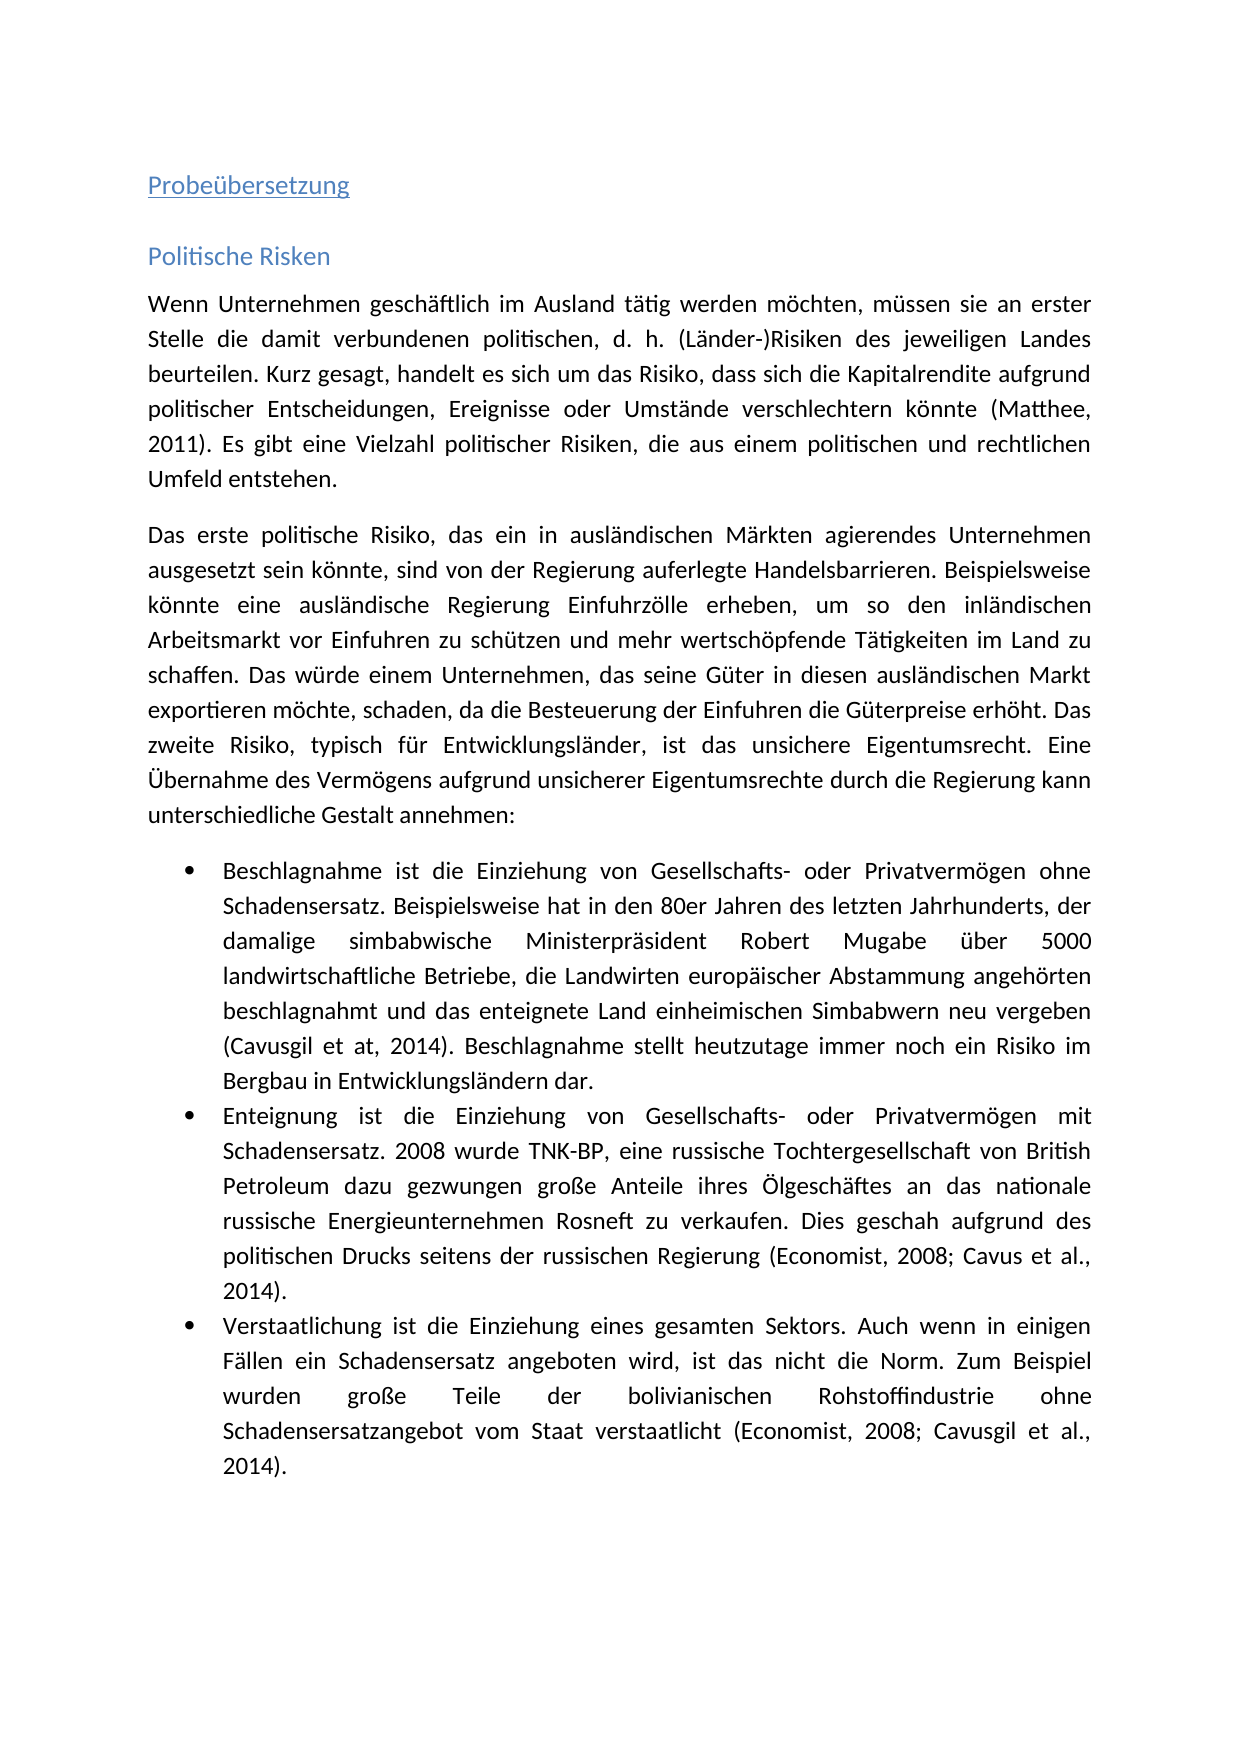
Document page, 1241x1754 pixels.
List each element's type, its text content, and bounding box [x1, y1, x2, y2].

text Das erste politische Risiko, das ein in ausländischen Märkten agierendes Unternehmen ausgesetzt sein könnte, sind von der Regierung auferlegte Handelsbarrieren. Beispielsweise könnte eine ausländische Regierung Einfuhrzölle erheben, um so den inländischen Arbeitsmarkt vor Einfuhren zu schützen und mehr wertschöpfende Tätigkeiten im Land zu schaffen. Das würde einem Unternehmen, das seine Güter in diesen ausländischen Markt exportieren möchte, schaden, da die Besteuerung der Einfuhren die Güterpreise erhöht. Das zweite Risiko, typisch für Entwicklungsländer, ist das unsichere Eigentumsrecht. Eine Übernahme des Vermögens aufgrund unsicherer Eigentumsrechte durch die Regierung kann unterschiedliche Gestalt annehmen: [148, 519, 1093, 829]
subtitle Probeübersetzung [148, 168, 1093, 201]
list Beschlagnahme ist die Einziehung von Gesellschafts- oder Privatvermögen ohne Schadensersatz. Beispielsweise hat in den 80er Jahren des letzten Jahrhunderts, der damalige simbabwische Ministerpräsident Robert Mugabe über 5000 landwirtschaftliche Betriebe, die Landwirten europäischer Abstammung angehörten beschlagnahmt und das enteignete Land einheimischen Simbabwern neu vergeben (Cavusgil et at, 2014). Beschlagnahme stellt heutzutage immer noch ein Risiko im Bergbau in Entwicklungsländern dar. [185, 855, 1093, 1095]
list Verstaatlichung ist die Einziehung eines gesamten Sektors. Auch wenn in einigen Fällen ein Schadensersatz angeboten wird, ist das nicht die Norm. Zum Beispiel wurden große Teile der bolivianischen Rohstoffindustrie ohne Schadensersatzangebot vom Staat verstaatlicht (Economist, 2008; Cavusgil et al., 2014). [185, 1310, 1093, 1480]
subtitle Politische Risken [148, 239, 1093, 272]
text Wenn Unternehmen geschäftlich im Ausland tätig werden möchten, müssen sie an erster Stelle die damit verbundenen politischen, d. h. (Länder-)Risiken des jeweiligen Landes beurteilen. Kurz gesagt, handelt es sich um das Risiko, dass sich die Kapitalrendite aufgrund politischer Entscheidungen, Ereignisse oder Umstände verschlechtern könnte (Matthee, 2011). Es gibt eine Vielzahl politischer Risiken, die aus einem politischen und rechtlichen Umfeld entstehen. [148, 288, 1093, 494]
list Enteignung ist die Einziehung von Gesellschafts- oder Privatvermögen mit Schadensersatz. 2008 wurde TNK-BP, eine russische Tochtergesellschaft von British Petroleum dazu gezwungen große Anteile ihres Ölgeschäftes an das nationale russische Energieunternehmen Rosneft zu verkaufen. Dies geschah aufgrund des politischen Drucks seitens der russischen Regierung (Economist, 2008; Cavus et al., 2014). [185, 1100, 1093, 1305]
